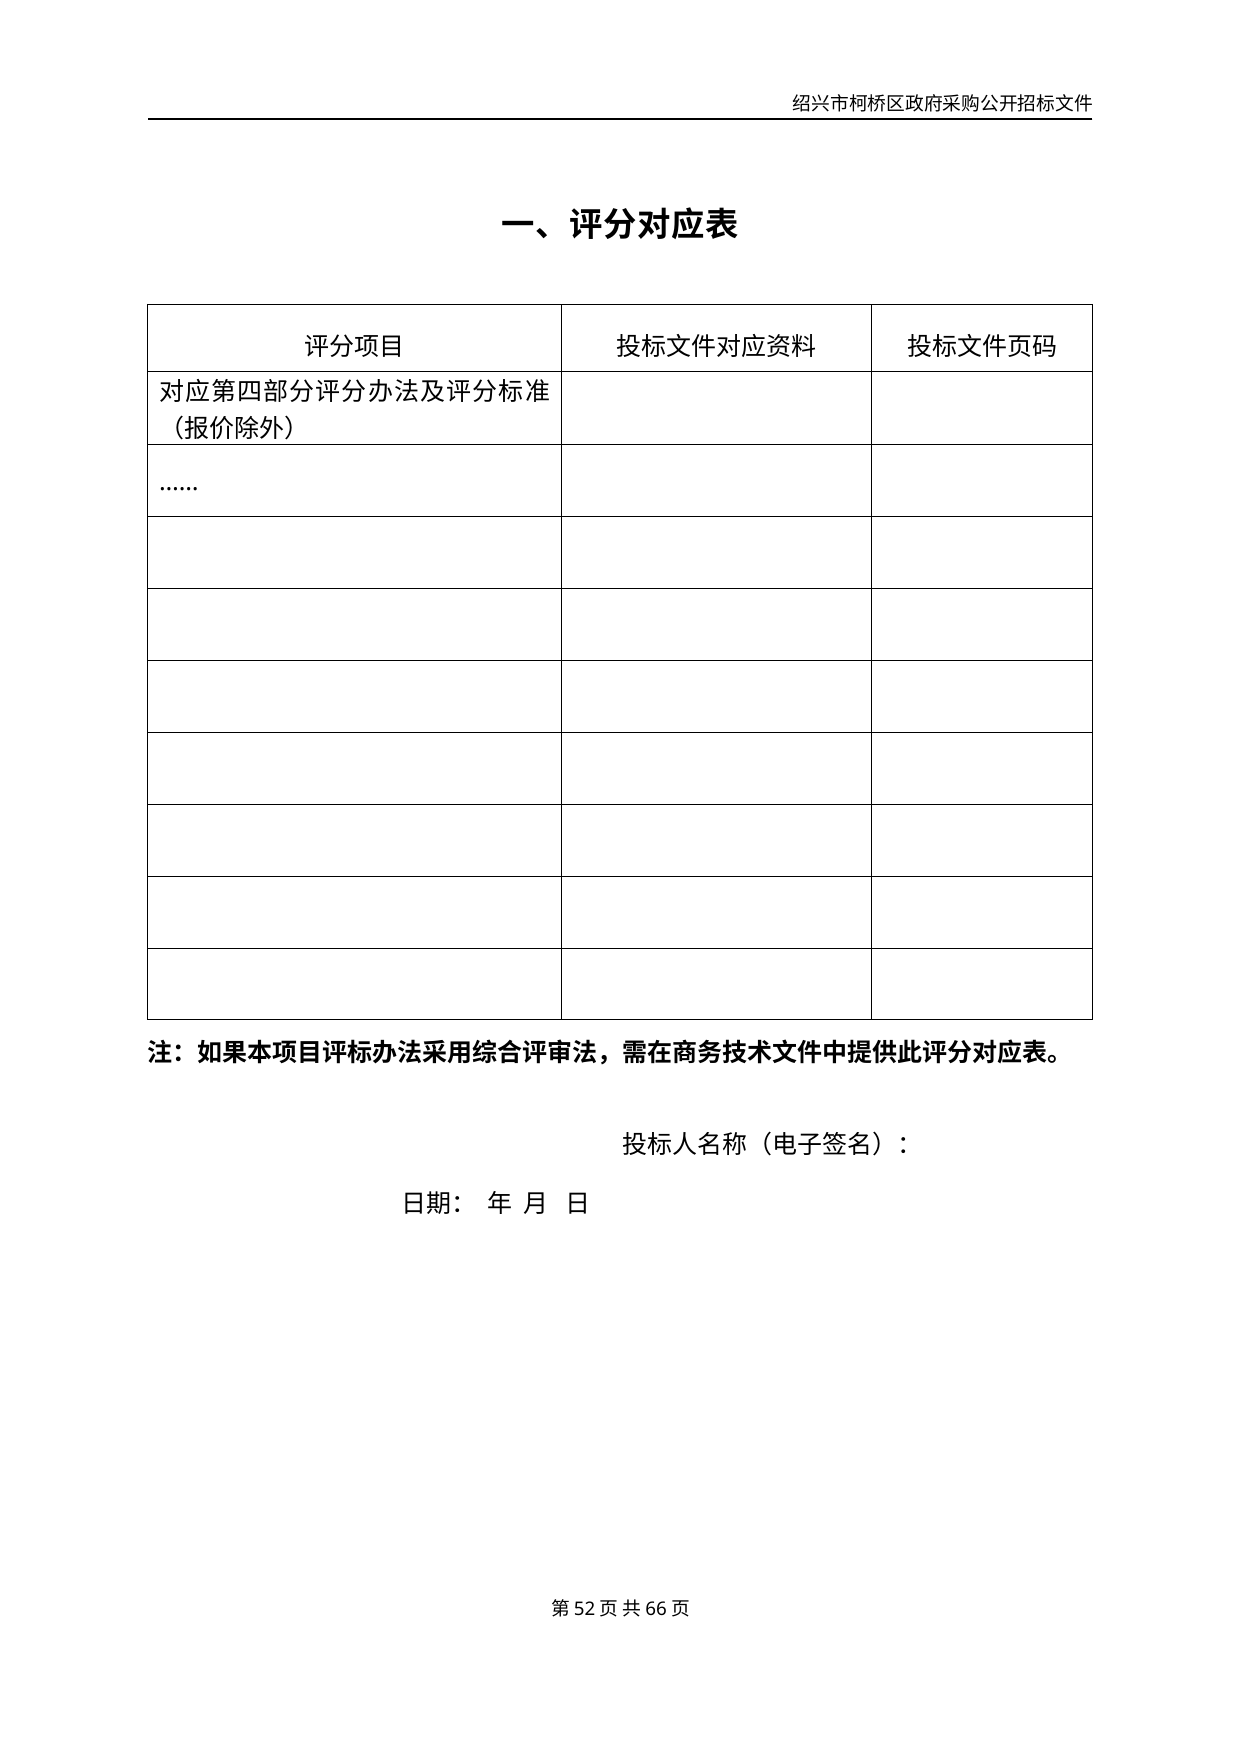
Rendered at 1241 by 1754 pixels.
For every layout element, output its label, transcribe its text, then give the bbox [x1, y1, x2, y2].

table_cell [562, 517, 871, 588]
table_cell [562, 733, 871, 804]
table_cell [872, 949, 1092, 1019]
table_cell [562, 661, 871, 732]
table_cell [562, 589, 871, 660]
table_cell [148, 589, 561, 660]
table_cell [148, 949, 561, 1019]
table_cell [872, 445, 1092, 516]
table_cell [562, 445, 871, 516]
table_cell [562, 877, 871, 947]
table_cell [872, 517, 1092, 588]
table_cell [562, 949, 871, 1019]
table_cell [872, 589, 1092, 660]
table_cell [148, 805, 561, 876]
table_cell 对应第四部分评分办法及评分标准（报价除外） [148, 372, 561, 444]
table_cell [872, 805, 1092, 876]
table_header 评分项目 [148, 305, 561, 371]
table_cell [148, 517, 561, 588]
text 日期： 年 月 日 [148, 1184, 1092, 1220]
table_cell …… [148, 445, 561, 516]
table_cell [872, 877, 1092, 947]
table_cell [148, 877, 561, 947]
table_header 投标文件对应资料 [562, 305, 871, 371]
table_cell [562, 805, 871, 876]
text 投标人名称（电子签名）： [148, 1124, 1092, 1160]
text 注：如果本项目评标办法采用综合评审法，需在商务技术文件中提供此评分对应表。 [148, 1033, 1092, 1069]
table_cell [872, 661, 1092, 732]
table_header 投标文件页码 [872, 305, 1092, 371]
table_cell [872, 372, 1092, 444]
table_cell [148, 661, 561, 732]
text 一、评分对应表 [148, 198, 1092, 246]
table_cell [872, 733, 1092, 804]
table_cell [148, 733, 561, 804]
table_cell [562, 372, 871, 444]
